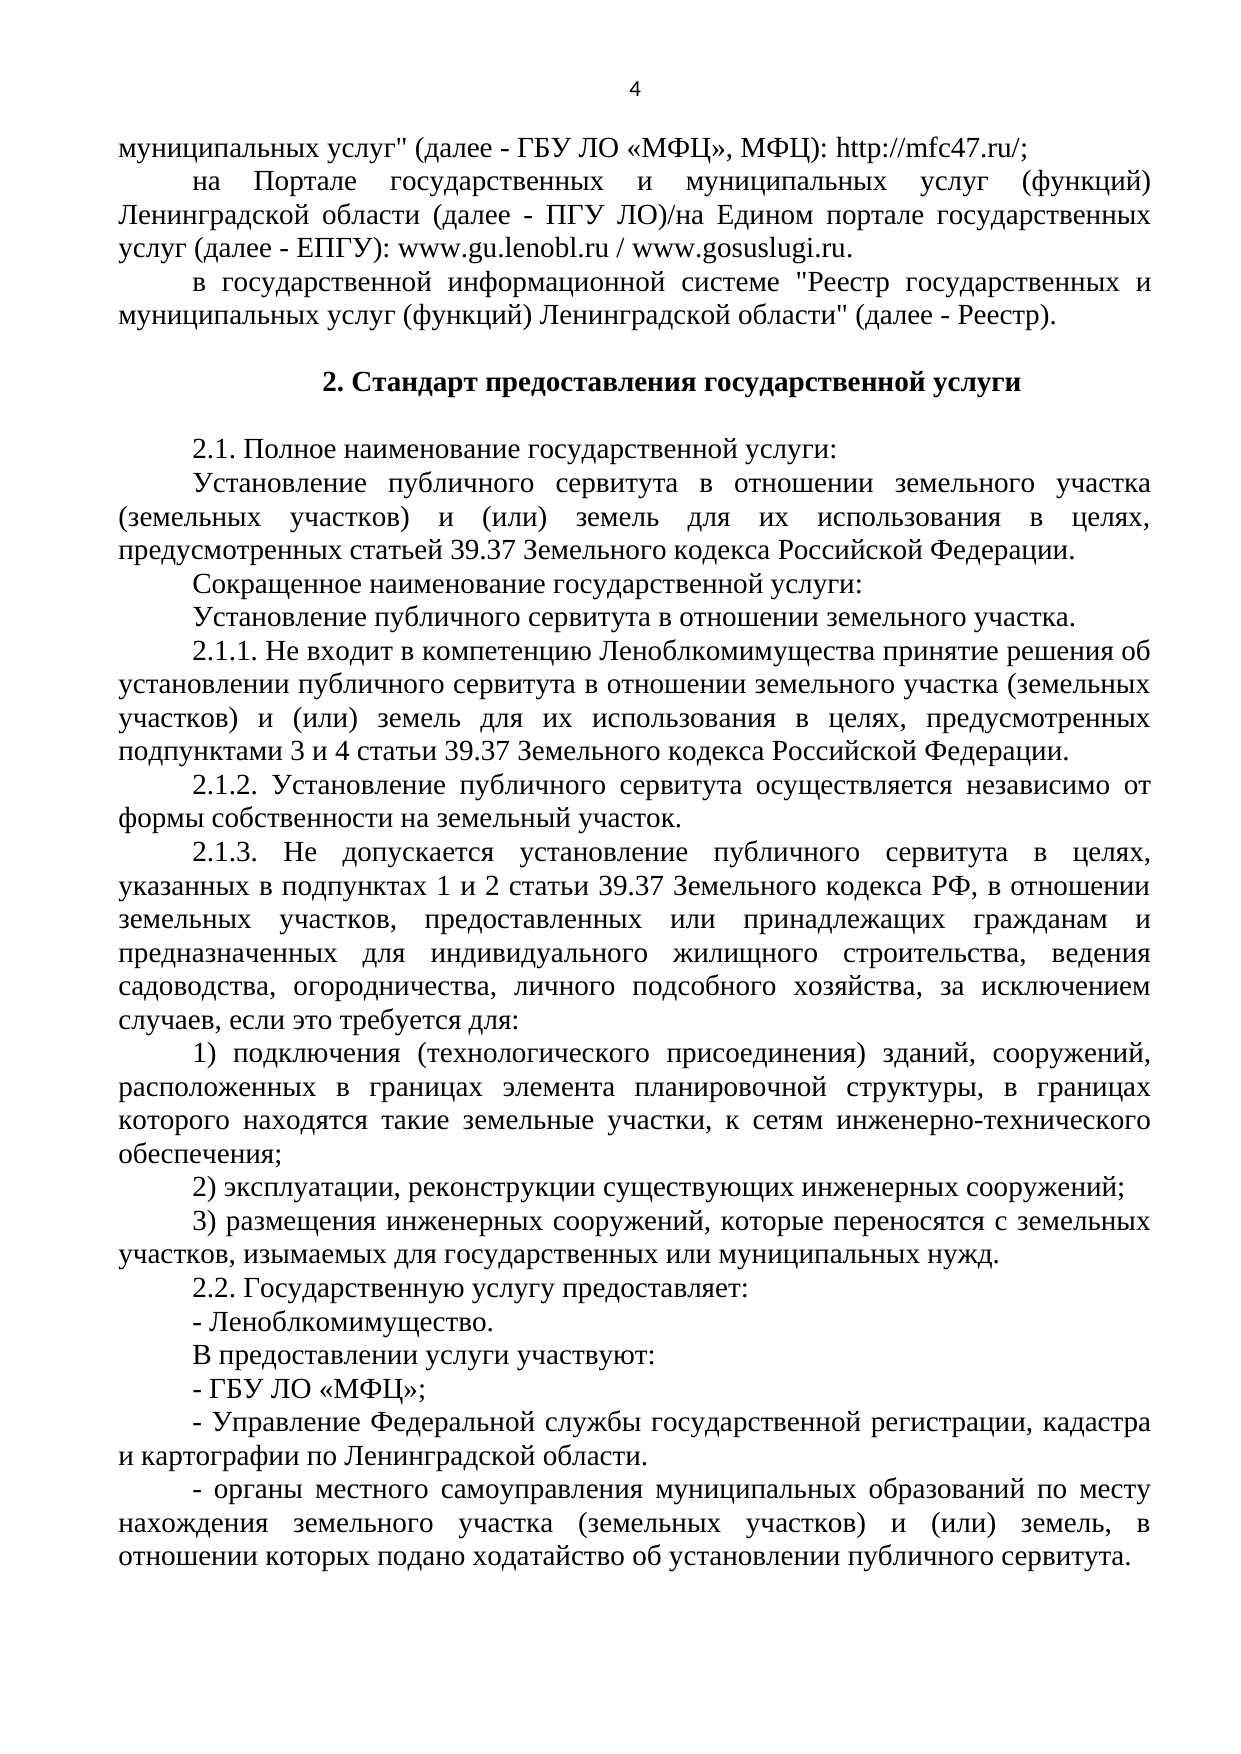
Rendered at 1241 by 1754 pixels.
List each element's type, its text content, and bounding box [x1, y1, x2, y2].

text Сокращенное наименование государственной услуги: [118, 566, 1152, 599]
text 2.1.2. Установление публичного сервитута осуществляется независимо от формы собственности на земельный участок. [118, 767, 1152, 834]
text 2.1.3. Не допускается установление публичного сервитута в целях, указанных в подпунктах 1 и 2 статьи 39.37 Земельного кодекса РФ, в отношении земельных участков, предоставленных или принадлежащих гражданам и предназначенных для индивидуального жилищного строительства, ведения садоводства, огородничества, личного подсобного хозяйства, за исключением случаев, если это требуется для: [118, 834, 1152, 1035]
text в государственной информационной системе "Реестр государственных и муниципальных услуг (функций) Ленинградской области" (далее - Реестр). [118, 264, 1152, 331]
text 2.1. Полное наименование государственной услуги: [118, 432, 1152, 465]
text - Леноблкомимущество. [118, 1304, 1152, 1337]
text 2) эксплуатации, реконструкции существующих инженерных сооружений; [118, 1169, 1152, 1203]
text 3) размещения инженерных сооружений, которые переносятся с земельных участков, изымаемых для государственных или муниципальных нужд. [118, 1203, 1152, 1270]
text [118, 130, 1152, 163]
text на Портале государственных и муниципальных услуг (функций) Ленинградской области (далее - ПГУ ЛО)/на Едином портале государственных услуг (далее - ЕПГУ): www.gu.lenobl.ru / www.gosuslugi.ru. [118, 163, 1152, 264]
text Установление публичного сервитута в отношении земельного участка (земельных участков) и (или) земель для их использования в целях, предусмотренных статьей 39.37 Земельного кодекса Российской Федерации. [118, 465, 1152, 566]
text - ГБУ ЛО «МФЦ»; [118, 1371, 1152, 1404]
text 1) подключения (технологического присоединения) зданий, сооружений, расположенных в границах элемента планировочной структуры, в границах которого находятся такие земельные участки, к сетям инженерно-технического обеспечения; [118, 1035, 1152, 1169]
text 2.2. Государственную услугу предоставляет: [118, 1270, 1152, 1304]
text В предоставлении услуги участвуют: [118, 1337, 1152, 1371]
text Установление публичного сервитута в отношении земельного участка. [118, 599, 1152, 633]
text - органы местного самоуправления муниципальных образований по месту нахождения земельного участка (земельных участков) и (или) земель, в отношении которых подано ходатайство об установлении публичного сервитута. [118, 1471, 1152, 1572]
text - Управление Федеральной службы государственной регистрации, кадастра и картографии по Ленинградской области. [118, 1404, 1152, 1471]
text 2.1.1. Не входит в компетенцию Леноблкомимущества принятие решения об установлении публичного сервитута в отношении земельного участка (земельных участков) и (или) земель для их использования в целях, предусмотренных подпунктами 3 и 4 статьи 39.37 Земельного кодекса Российской Федерации. [118, 633, 1152, 767]
text 2. Стандарт предоставления государственной услуги [118, 364, 1152, 398]
